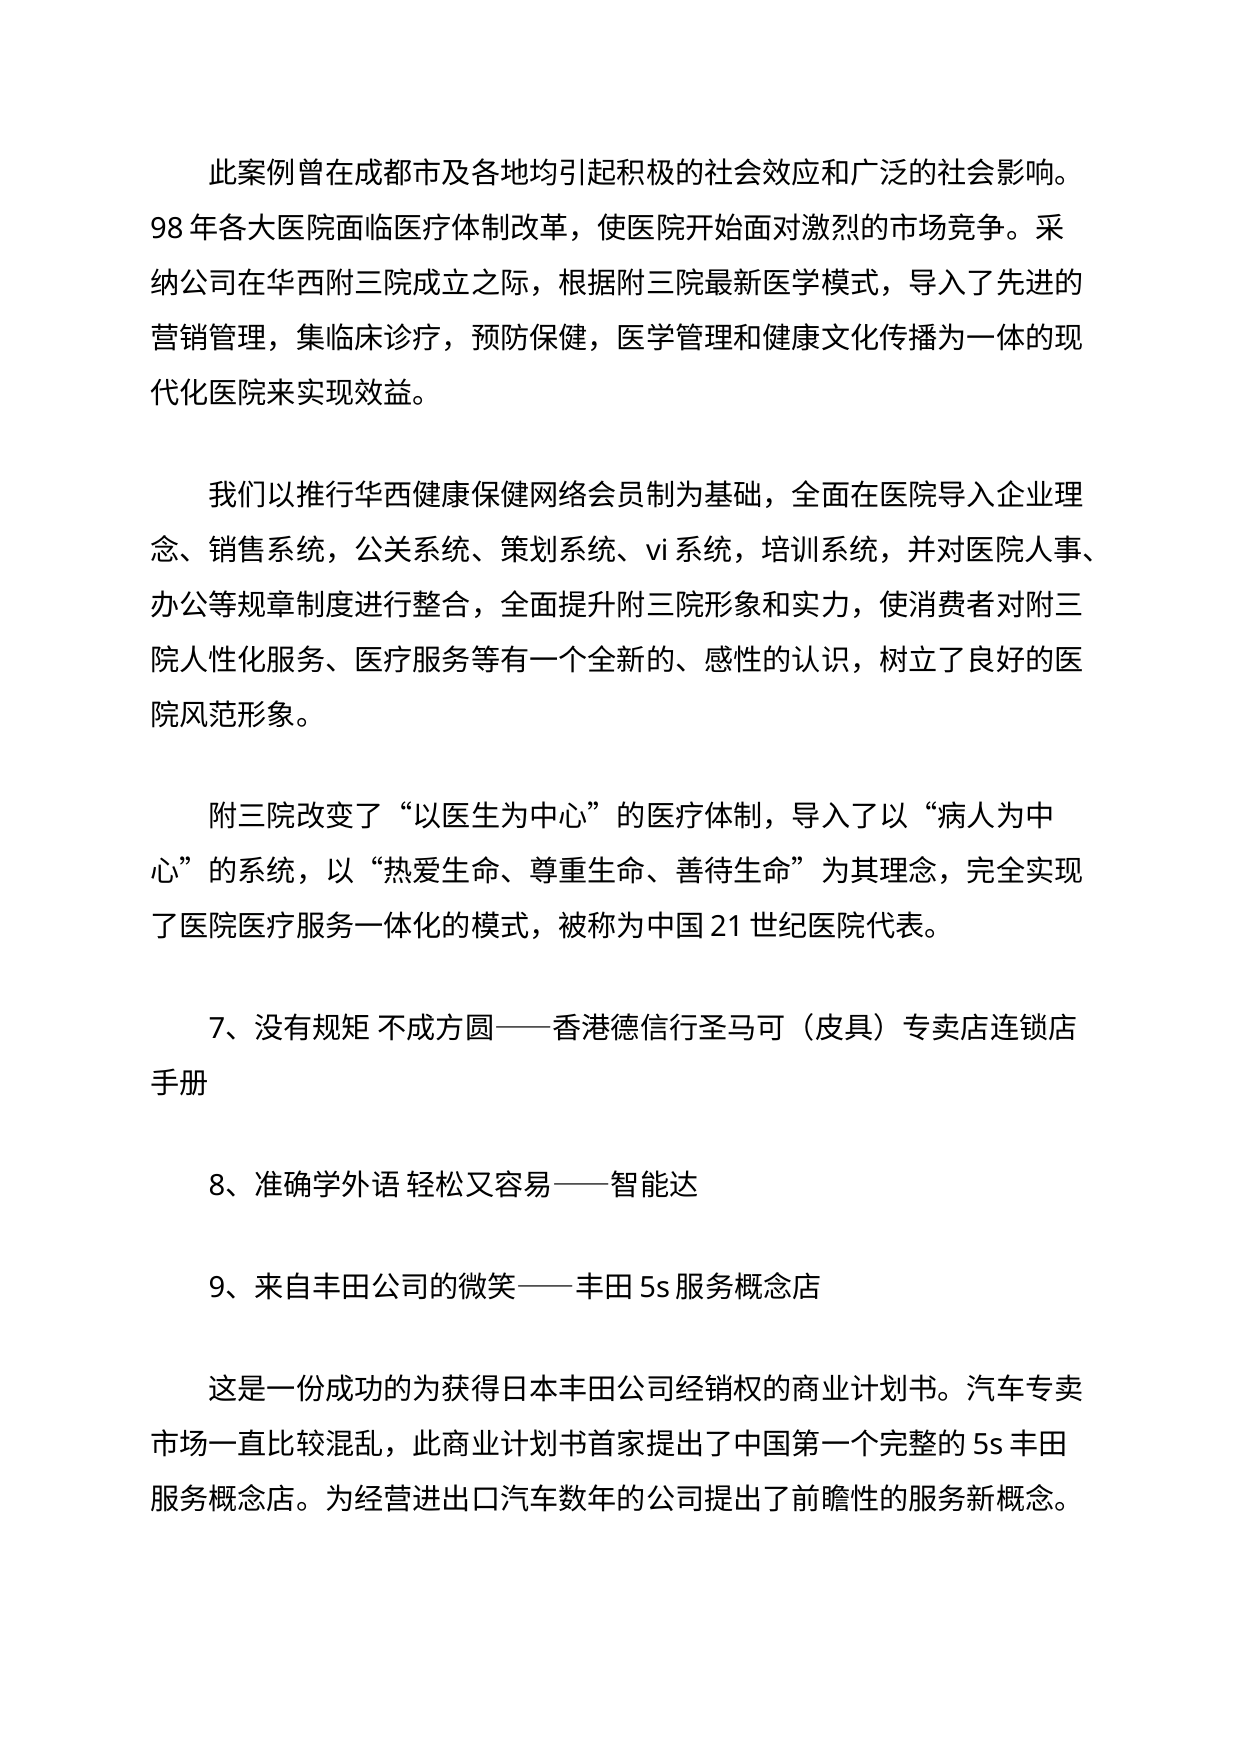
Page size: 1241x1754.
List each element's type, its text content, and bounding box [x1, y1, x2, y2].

text 我们以推行华西健康保健网络会员制为基础，全面在医院导入企业理念、销售系统，公关系统、策划系统、vi系统，培训系统，并对医院人事、办公等规章制度进行整合，全面提升附三院形象和实力，使消费者对附三院人性化服务、医疗服务等有一个全新的、感性的认识，树立了良好的医院风范形象。 [150, 471, 1090, 733]
text 这是一份成功的为获得日本丰田公司经销权的商业计划书。汽车专卖市场一直比较混乱，此商业计划书首家提出了中国第一个完整的5s丰田服务概念店。为经营进出口汽车数年的公司提出了前瞻性的服务新概念。 [150, 1365, 1090, 1518]
text 附三院改变了“以医生为中心”的医疗体制，导入了以“病人为中心”的系统，以“热爱生命、尊重生命、善待生命”为其理念，完全实现了医院医疗服务一体化的模式，被称为中国21世纪医院代表。 [150, 793, 1090, 945]
text 8、准确学外语 轻松又容易——智能达 [150, 1161, 1090, 1204]
text 9、来自丰田公司的微笑——丰田5s服务概念店 [150, 1263, 1090, 1306]
text 7、没有规矩 不成方圆——香港德信行圣马可（皮具）专卖店连锁店手册 [150, 1005, 1090, 1102]
text 此案例曾在成都市及各地均引起积极的社会效应和广泛的社会影响。98年各大医院面临医疗体制改革，使医院开始面对激烈的市场竞争。采纳公司在华西附三院成立之际，根据附三院最新医学模式，导入了先进的营销管理，集临床诊疗，预防保健，医学管理和健康文化传播为一体的现代化医院来实现效益。 [150, 150, 1090, 412]
